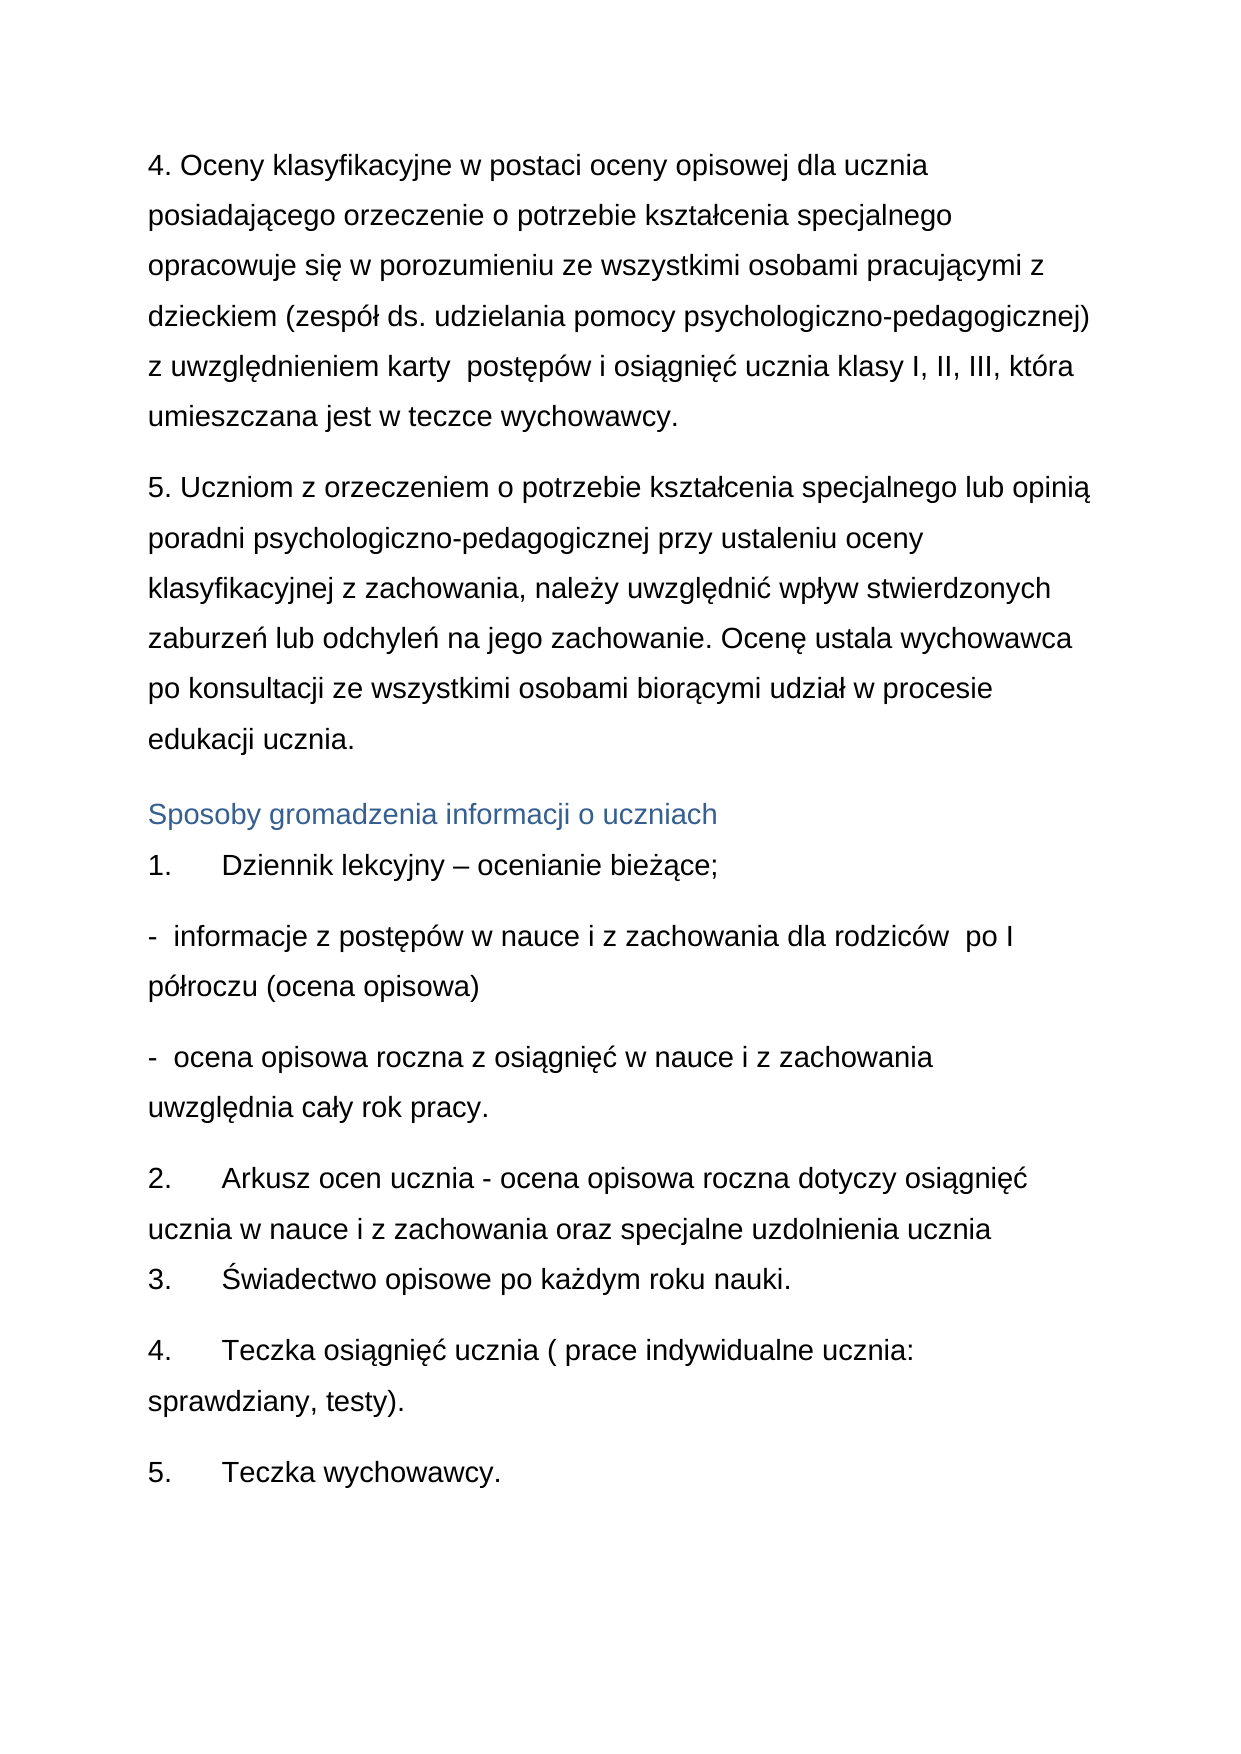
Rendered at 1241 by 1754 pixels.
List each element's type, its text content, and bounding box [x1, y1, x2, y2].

text - informacje z postępów w nauce i z zachowania dla rodziców po I półroczu (ocena opisowa) [148, 919, 1093, 1002]
subtitle Sposoby gromadzenia informacji o uczniach [148, 797, 1093, 831]
text 5. Teczka wychowawcy. [148, 1455, 1093, 1488]
text 4. Teczka osiągnięć ucznia ( prace indywidualne ucznia: sprawdziany, testy). [148, 1333, 1093, 1417]
text 4. Oceny klasyfikacyjne w postaci oceny opisowej dla ucznia posiadającego orzeczenie o potrzebie kształcenia specjalnego opracowuje się w porozumieniu ze wszystkimi osobami pracującymi z dzieckiem (zespół ds. udzielania pomocy psychologiczno-pedagogicznej) z uwzględnieniem karty postępów i osiągnięć ucznia klasy I, II, III, która umieszczana jest w teczce wychowawcy. [148, 148, 1093, 433]
text 1. Dziennik lekcyjny – ocenianie bieżące; [148, 847, 1093, 881]
text - ocena opisowa roczna z osiągnięć w nauce i z zachowania uwzględnia cały rok pracy. [148, 1040, 1093, 1124]
text 5. Uczniom z orzeczeniem o potrzebie kształcenia specjalnego lub opinią poradni psychologiczno-pedagogicznej przy ustaleniu oceny klasyfikacyjnej z zachowania, należy uwzględnić wpływ stwierdzonych zaburzeń lub odchyleń na jego zachowanie. Ocenę ustala wychowawca po konsultacji ze wszystkimi osobami biorącymi udział w procesie edukacji ucznia. [148, 470, 1093, 755]
text 2. Arkusz ocen ucznia - ocena opisowa roczna dotyczy osiągnięć ucznia w nauce i z zachowania oraz specjalne uzdolnienia ucznia 3. Świadectwo opisowe po każdym roku nauki. [148, 1162, 1093, 1296]
